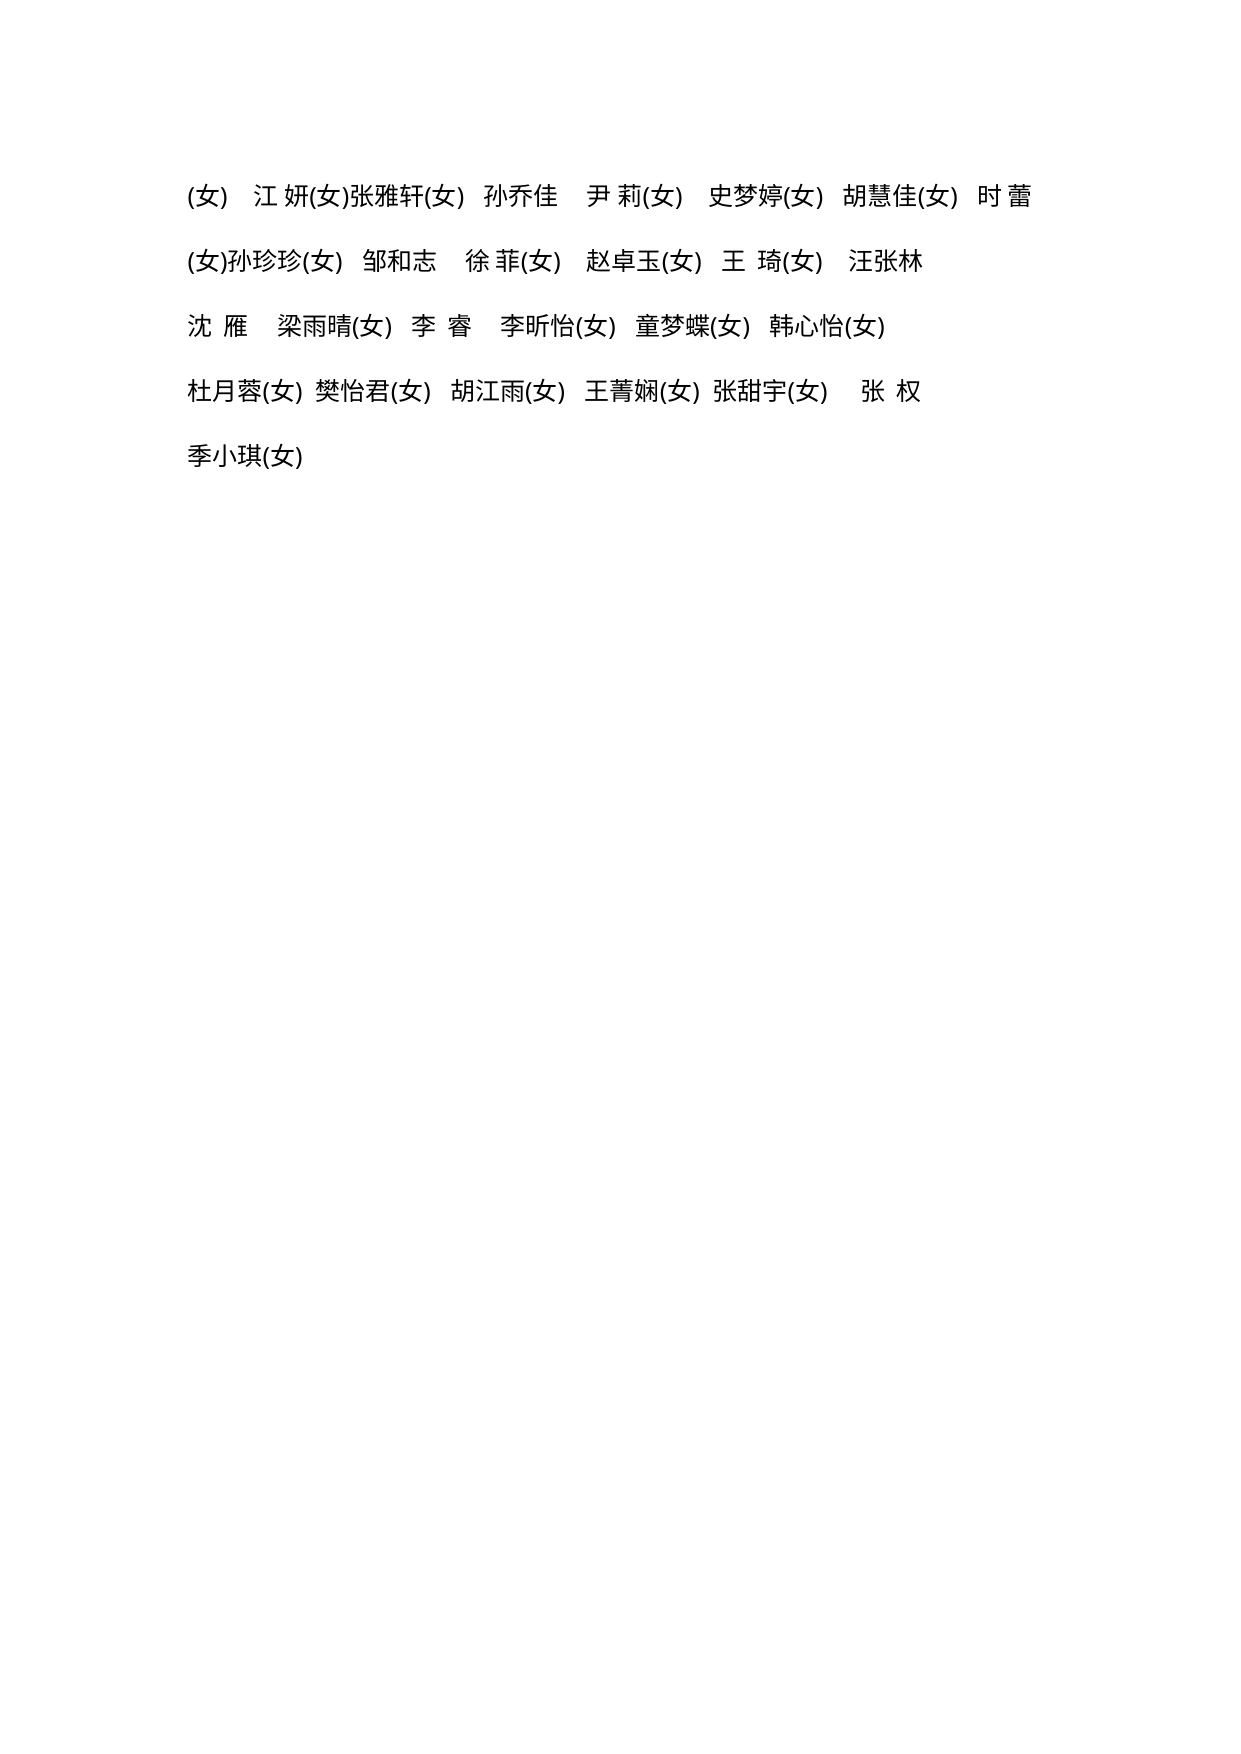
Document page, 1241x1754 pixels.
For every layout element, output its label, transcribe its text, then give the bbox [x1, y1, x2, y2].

text 季小琪(女) [187, 422, 1053, 487]
text 杜月蓉(女) 樊怡君(女) 胡江雨(女) 王菁娴(女) 张甜宇(女) 张 权 [187, 357, 1053, 422]
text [187, 162, 1053, 292]
text 沈 雁 梁雨晴(女) 李 睿 李昕怡(女) 童梦蝶(女) 韩心怡(女) [187, 292, 1053, 357]
